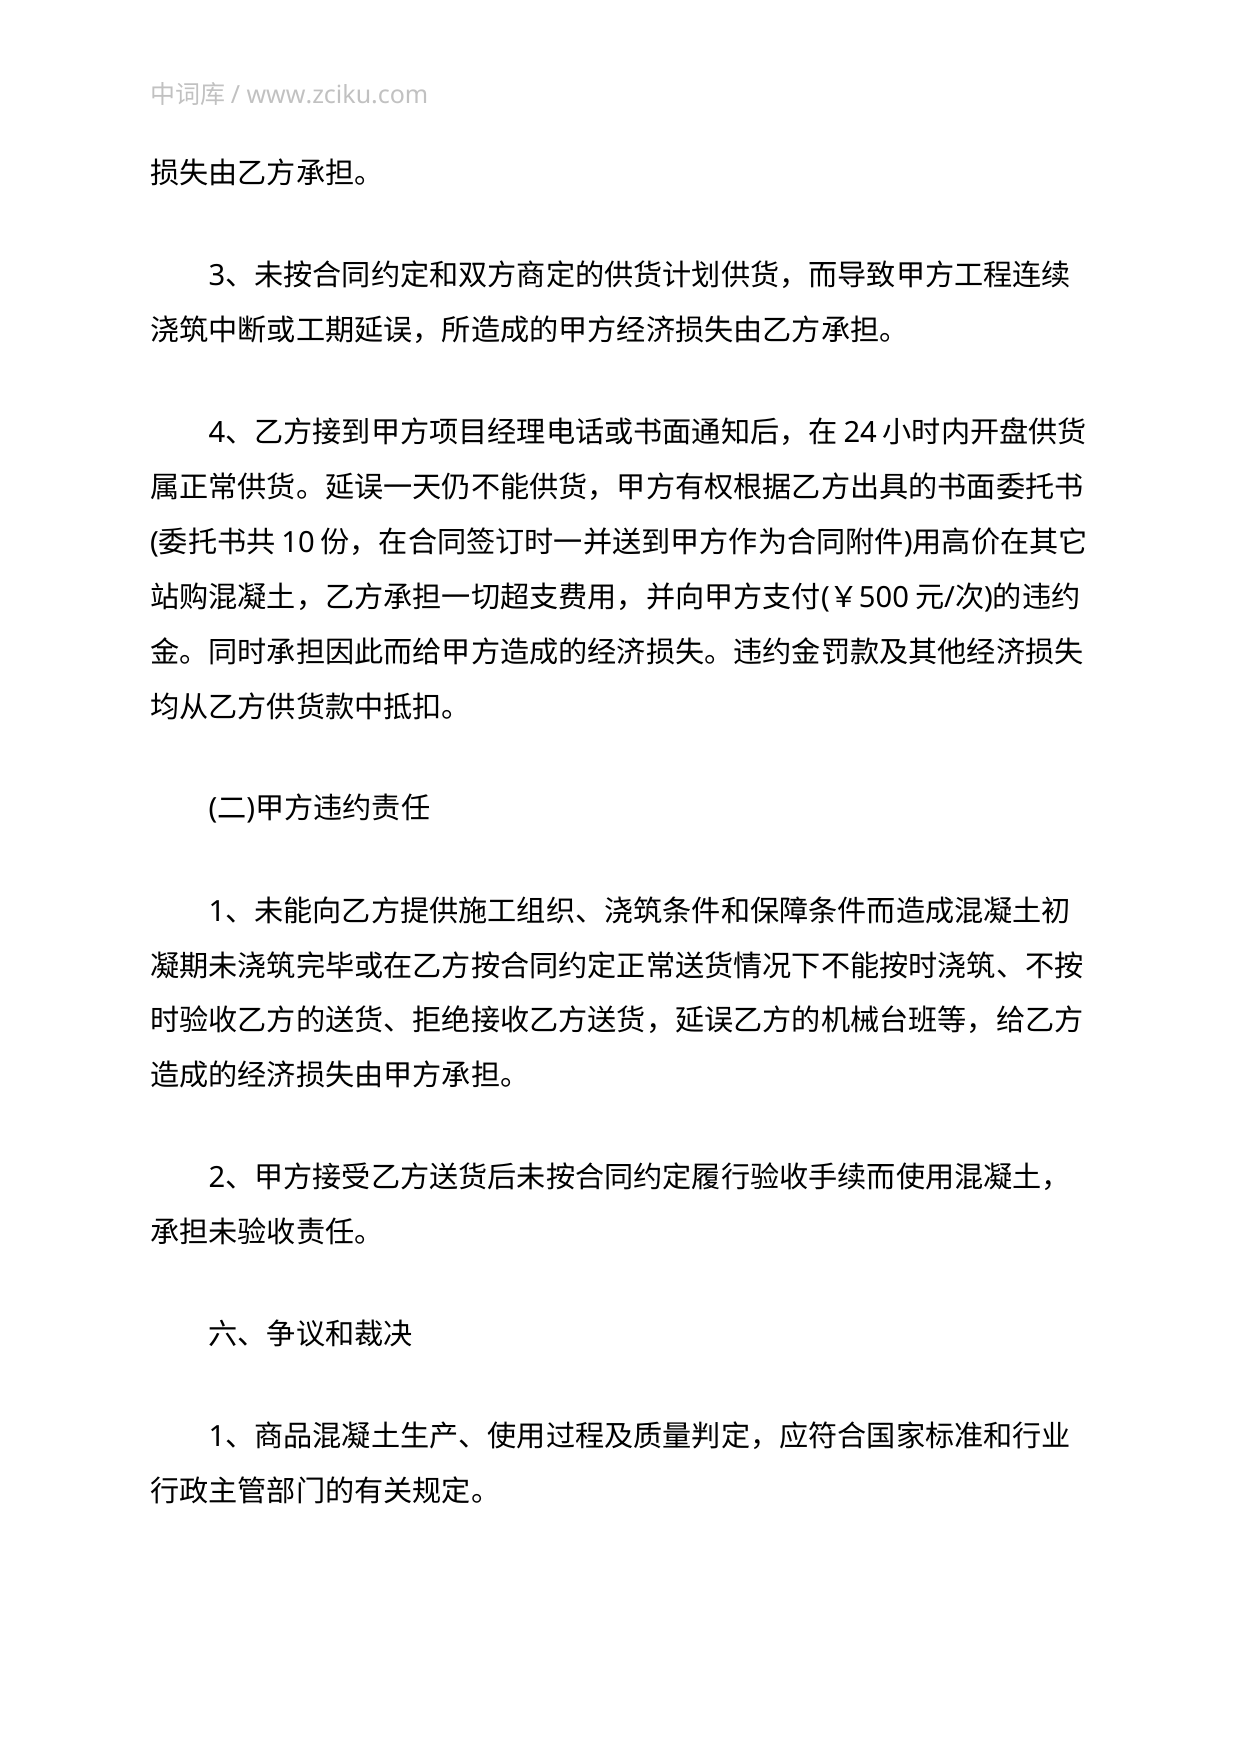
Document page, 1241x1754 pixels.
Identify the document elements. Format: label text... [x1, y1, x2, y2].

text 1、商品混凝土生产、使用过程及质量判定，应符合国家标准和行业行政主管部门的有关规定。 [150, 1412, 1090, 1509]
text 2、甲方接受乙方送货后未按合同约定履行验收手续而使用混凝土，承担未验收责任。 [150, 1154, 1090, 1251]
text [150, 150, 1090, 192]
text 1、未能向乙方提供施工组织、浇筑条件和保障条件而造成混凝土初凝期未浇筑完毕或在乙方按合同约定正常送货情况下不能按时浇筑、不按时验收乙方的送货、拒绝接收乙方送货，延误乙方的机械台班等，给乙方造成的经济损失由甲方承担。 [150, 887, 1090, 1094]
text 4、乙方接到甲方项目经理电话或书面通知后，在24小时内开盘供货属正常供货。延误一天仍不能供货，甲方有权根据乙方出具的书面委托书(委托书共10份，在合同签订时一并送到甲方作为合同附件)用高价在其它站购混凝土，乙方承担一切超支费用，并向甲方支付(￥500元/次)的违约金。同时承担因此而给甲方造成的经济损失。违约金罚款及其他经济损失均从乙方供货款中抵扣。 [150, 408, 1090, 726]
text 六、争议和裁决 [150, 1310, 1090, 1353]
text (二)甲方违约责任 [150, 785, 1090, 827]
text 3、未按合同约定和双方商定的供货计划供货，而导致甲方工程连续浇筑中断或工期延误，所造成的甲方经济损失由乙方承担。 [150, 252, 1090, 349]
